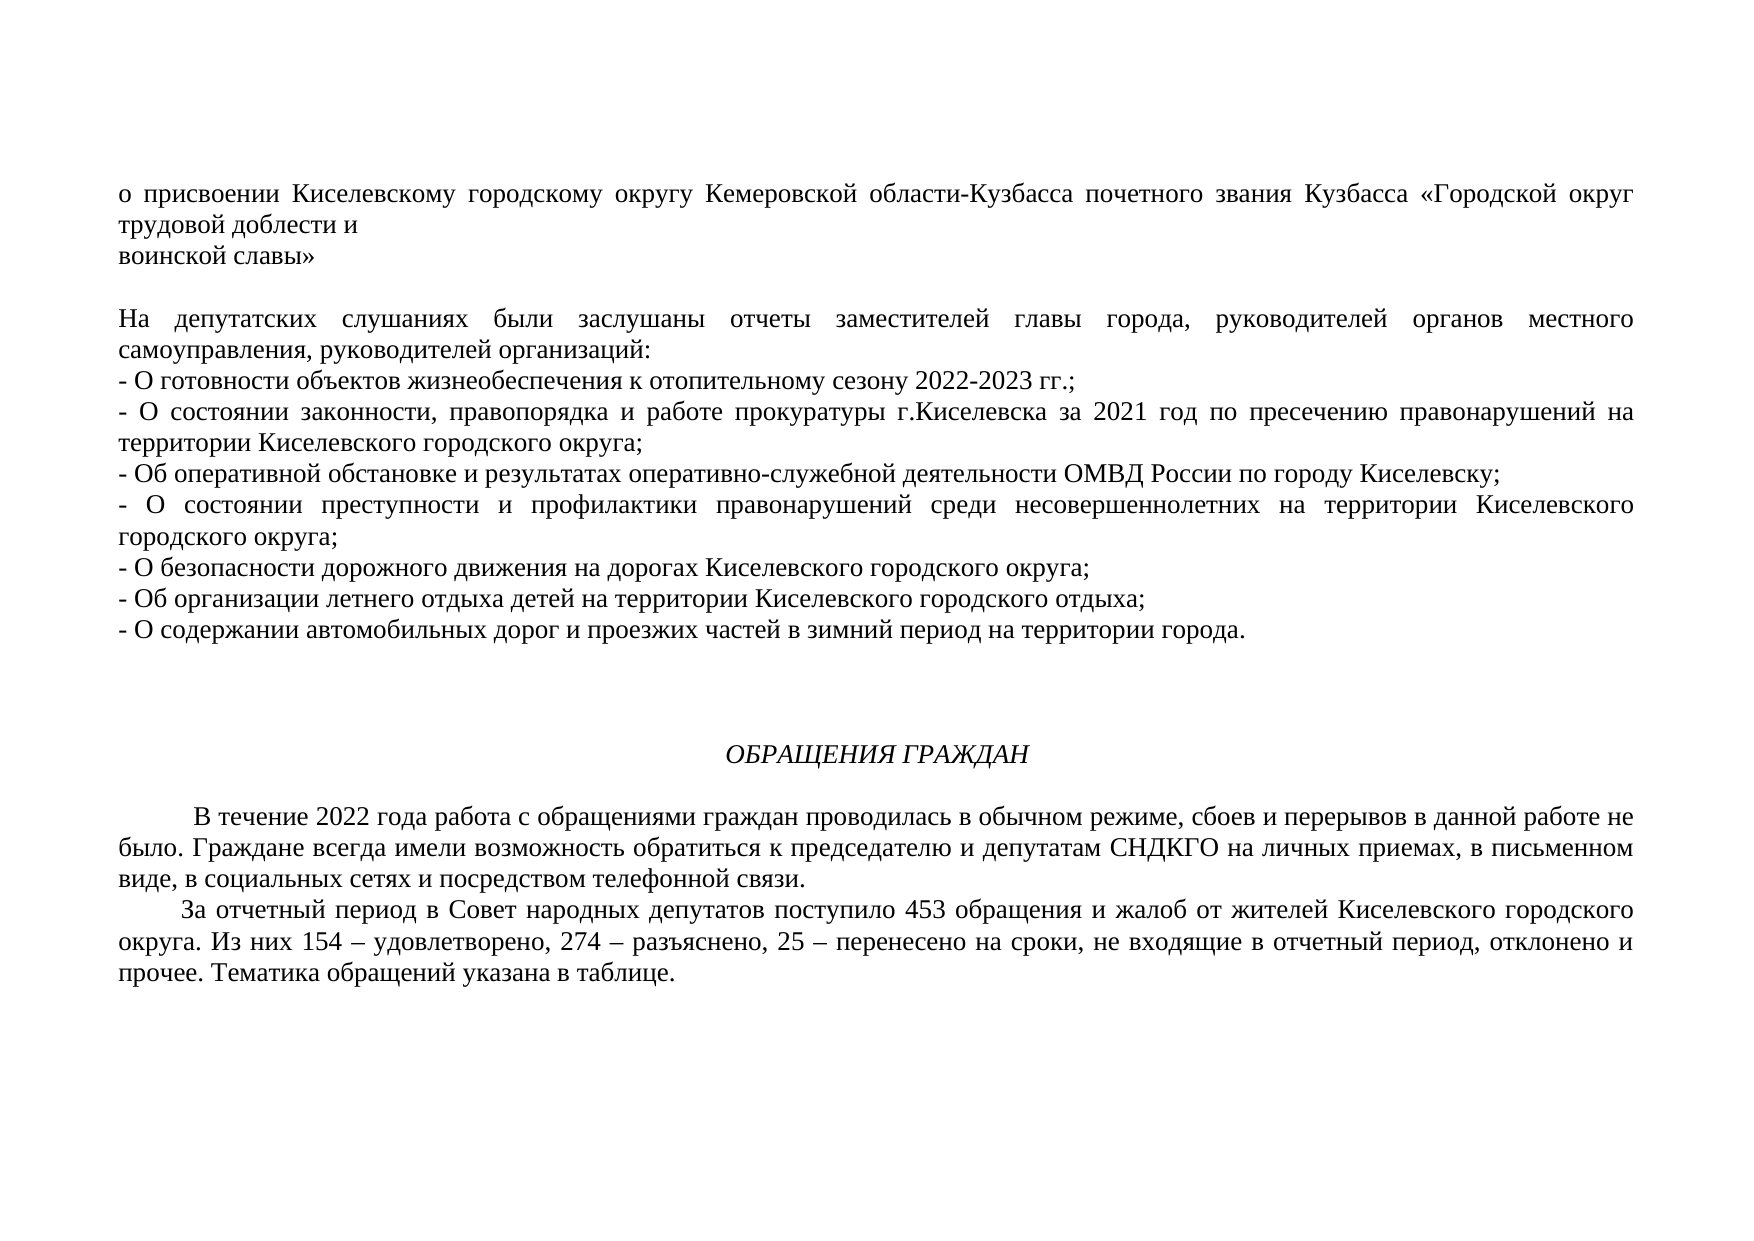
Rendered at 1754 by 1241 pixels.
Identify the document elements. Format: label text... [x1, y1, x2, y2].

text За отчетный период в Совет народных депутатов поступило 453 обращения и жалоб от жителей Киселевского городского округа. Из них 154 – удовлетворено, 274 – разъяснено, 25 – перенесено на сроки, не входящие в отчетный период, отклонено и прочее. Тематика обращений указана в таблице. [118, 893, 1636, 987]
text - О готовности объектов жизнеобеспечения к отопительному сезону 2022-2023 гг.; [118, 364, 1636, 395]
text На депутатских слушаниях были заслушаны отчеты заместителей главы города, руководителей органов местного самоуправления, руководителей организаций: [118, 302, 1636, 364]
text - О состоянии законности, правопорядка и работе прокуратуры г.Киселевска за 2021 год по пресечению правонарушений на территории Киселевского городского округа; [118, 395, 1636, 457]
text воинской славы» [118, 239, 1636, 271]
text - О состоянии преступности и профилактики правонарушений среди несовершеннолетних на территории Киселевского городского округа; [118, 489, 1636, 551]
text - О безопасности дорожного движения на дорогах Киселевского городского округа; [118, 551, 1636, 582]
text - Об оперативной обстановке и результатах оперативно-служебной деятельности ОМВД России по городу Киселевску; [118, 457, 1636, 489]
text - Об организации летнего отдыха детей на территории Киселевского городского отдыха; [118, 582, 1636, 613]
text о присвоении Киселевскому городскому округу Кемеровской области-Кузбасса почетного звания Кузбасса «Городской округ трудовой доблести и [118, 177, 1636, 239]
text ОБРАЩЕНИЯ ГРАЖДАН [118, 738, 1636, 769]
text - О содержании автомобильных дорог и проезжих частей в зимний период на территории города. [118, 613, 1636, 644]
text В течение 2022 года работа с обращениями граждан проводилась в обычном режиме, сбоев и перерывов в данной работе не было. Граждане всегда имели возможность обратиться к председателю и депутатам СНДКГО на личных приемах, в письменном виде, в социальных сетях и посредством телефонной связи. [118, 800, 1636, 893]
